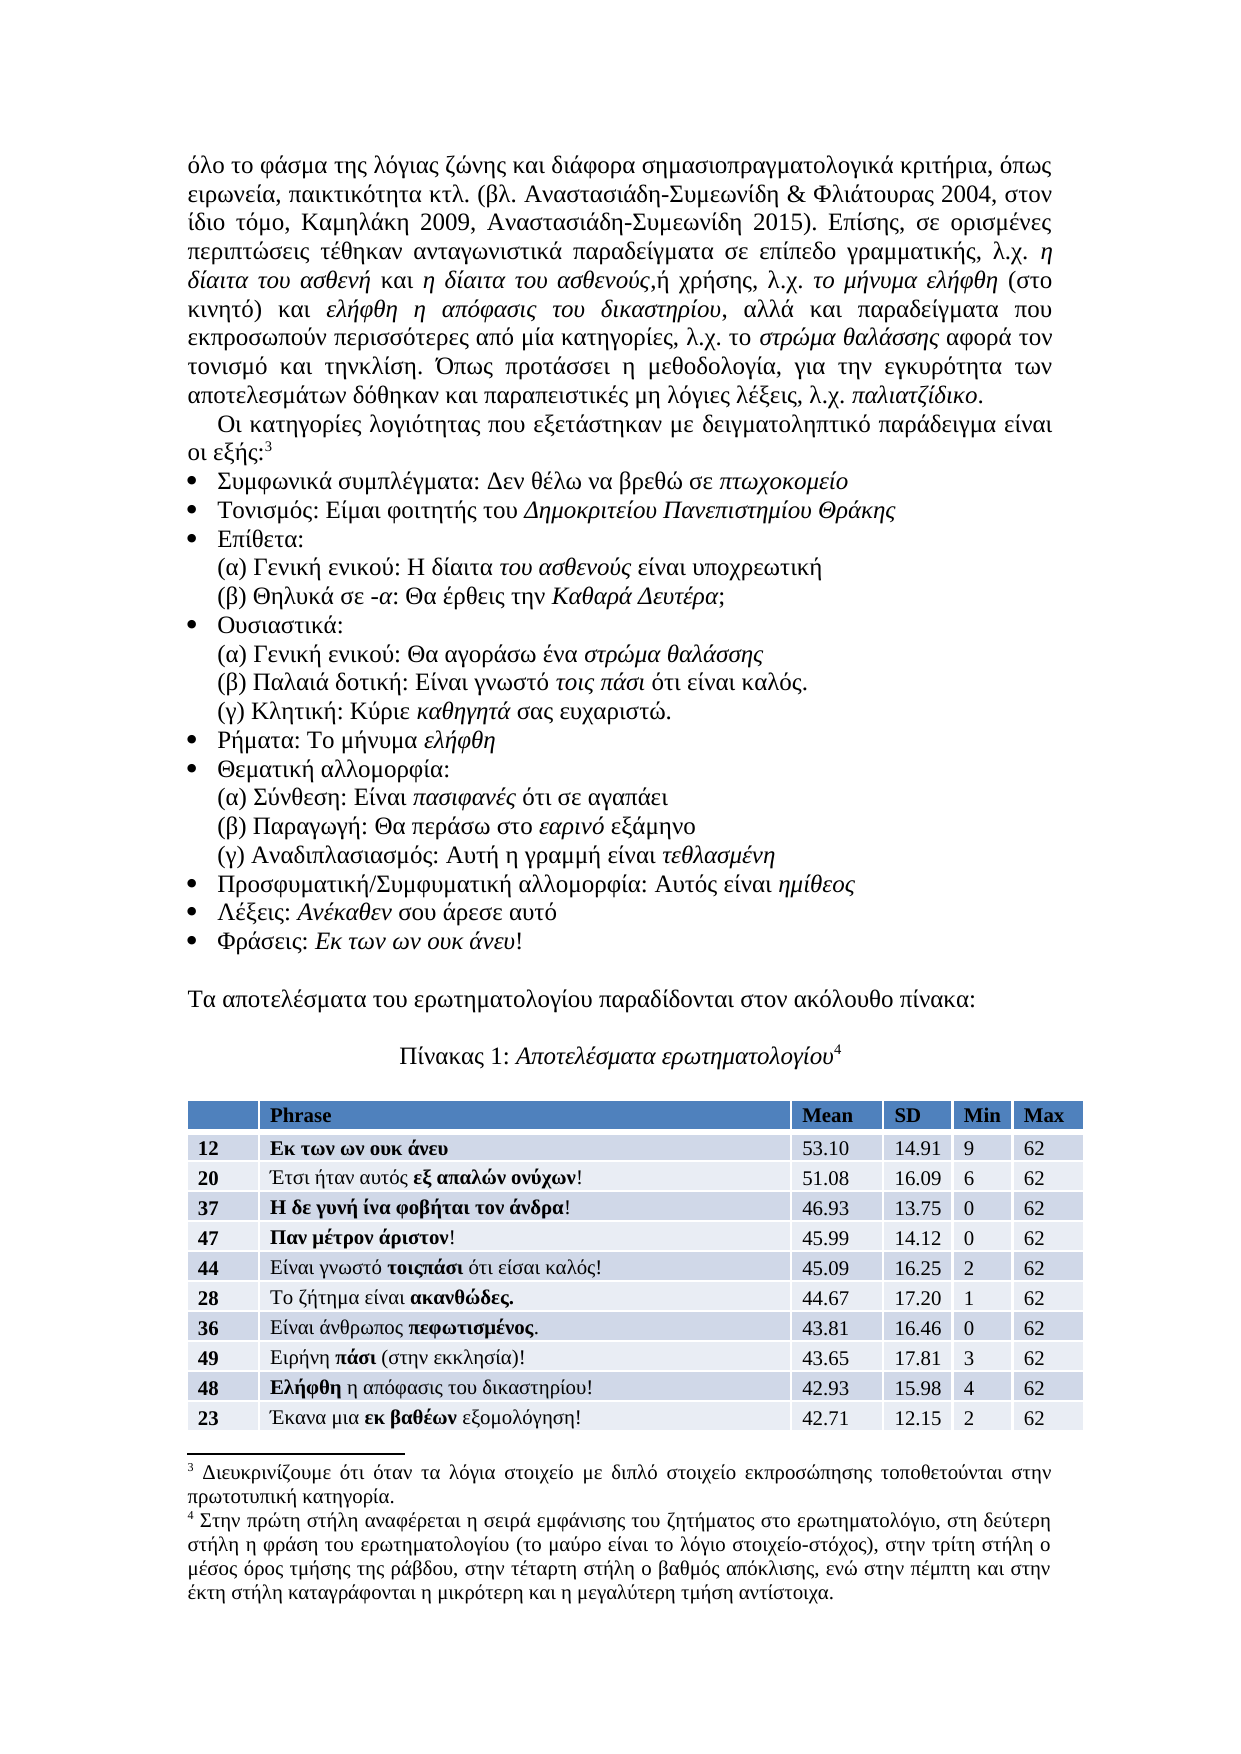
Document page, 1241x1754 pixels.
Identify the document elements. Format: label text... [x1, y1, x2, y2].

text Οι κατηγορίες λογιότητας που εξετάστηκαν με δειγματοληπτικό παράδειγμα είναι οι εξής: [187, 409, 1053, 466]
table_cell 42.93 [792, 1372, 882, 1400]
list Θεματική αλλομορφία: [187, 754, 1053, 782]
table_cell Το ζήτημα είναι ακανθώδες. [260, 1282, 790, 1310]
table_cell 62 [1014, 1342, 1083, 1370]
table_cell Είναι άνθρωπος πεφωτισμένος. [260, 1312, 790, 1340]
table_cell 20 [188, 1162, 258, 1190]
table_cell 17.20 [884, 1282, 951, 1310]
table_cell 16.09 [884, 1162, 951, 1190]
table_cell 0 [954, 1222, 1011, 1250]
table_cell 62 [1014, 1252, 1083, 1280]
table_cell 14.91 [884, 1135, 951, 1160]
table_cell 15.98 [884, 1372, 951, 1400]
text Πίνακας 1: Αποτελέσματα ερωτηματολογίου [187, 1041, 1053, 1070]
table_cell 44.67 [792, 1282, 882, 1310]
table_cell 12.15 [884, 1402, 951, 1430]
table_header SD [884, 1101, 951, 1129]
table_cell 16.46 [884, 1312, 951, 1340]
table_cell 62 [1014, 1135, 1083, 1160]
table_cell 4 [954, 1372, 1011, 1400]
table_cell 16.25 [884, 1252, 951, 1280]
table_cell 62 [1014, 1162, 1083, 1190]
table_cell 2 [954, 1252, 1011, 1280]
table_cell 37 [188, 1192, 258, 1220]
table_cell 36 [188, 1312, 258, 1340]
list Προσφυματική/Συμφυματική αλλομορφία: Αυτός είναι ημίθεος [187, 869, 1053, 897]
table_cell Είναι γνωστό τοιςπάσι ότι είσαι καλός! [260, 1252, 790, 1280]
table_cell 62 [1014, 1282, 1083, 1310]
list Φράσεις: Εκ των ων ουκ άνευ! [187, 926, 1053, 955]
list (γ) Κλητική: Κύριε καθηγητά σας ευχαριστώ. [217, 696, 1053, 725]
list Συμφωνικά συμπλέγματα: Δεν θέλω να βρεθώ σε πτωχοκομείο [187, 466, 1053, 495]
table_cell 6 [954, 1162, 1011, 1190]
table_cell 47 [188, 1222, 258, 1250]
text (β) Παραγωγή: Θα περάσω στο εαρινό εξάμηνο [217, 811, 1053, 840]
table_cell 12 [188, 1135, 258, 1160]
list (α) Γενική ενικού: Η δίαιτα του ασθενούς είναι υποχρεωτική [217, 552, 1053, 581]
table_cell Η δε γυνή ίνα φοβήται τον άνδρα! [260, 1192, 790, 1220]
table_cell 62 [1014, 1372, 1083, 1400]
table_cell 13.75 [884, 1192, 951, 1220]
table_cell 1 [954, 1282, 1011, 1310]
table_cell 45.09 [792, 1252, 882, 1280]
text Τα αποτελέσματα του ερωτηματολογίου παραδίδονται στον ακόλουθο πίνακα: [187, 984, 1053, 1012]
table_cell 45.99 [792, 1222, 882, 1250]
table_cell Ελήφθη η απόφασις του δικαστηρίου! [260, 1372, 790, 1400]
table_cell 62 [1014, 1192, 1083, 1220]
text (γ) Αναδιπλασιασμός: Αυτή η γραμμή είναι τεθλασμένη [217, 840, 1053, 869]
table_cell 14.12 [884, 1222, 951, 1250]
table_cell Ειρήνη πάσι (στην εκκλησία)! [260, 1342, 790, 1370]
table_cell 49 [188, 1342, 258, 1370]
table_header Phrase [260, 1101, 790, 1129]
text (α) Σύνθεση: Είναι πασιφανές ότι σε αγαπάει [217, 782, 1053, 811]
list Ουσιαστικά: [187, 610, 1053, 639]
table_cell 0 [954, 1312, 1011, 1340]
table_cell Έκανα μια εκ βαθέων εξομολόγηση! [260, 1402, 790, 1430]
table_cell 0 [954, 1192, 1011, 1220]
table_header Max [1014, 1101, 1083, 1129]
table_cell 43.81 [792, 1312, 882, 1340]
table_cell 62 [1014, 1222, 1083, 1250]
list (α) Γενική ενικού: Θα αγοράσω ένα στρώμα θαλάσσης [217, 639, 1053, 667]
table_cell 44 [188, 1252, 258, 1280]
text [187, 150, 1053, 409]
table_header Min [954, 1101, 1011, 1129]
table_cell 3 [954, 1342, 1011, 1370]
table_cell Έτσι ήταν αυτός εξ απαλών ονύχων! [260, 1162, 790, 1190]
table_cell 17.81 [884, 1342, 951, 1370]
list Επίθετα: [187, 524, 1053, 552]
table_cell Παν μέτρον άριστον! [260, 1222, 790, 1250]
table_cell 46.93 [792, 1192, 882, 1220]
table_cell 23 [188, 1402, 258, 1430]
table_cell 53.10 [792, 1135, 882, 1160]
table_header [188, 1101, 258, 1129]
list Τονισμός: Είμαι φοιτητής του Δημοκριτείου Πανεπιστημίου Θράκης [187, 495, 1053, 524]
list Λέξεις: Ανέκαθεν σου άρεσε αυτό [187, 897, 1053, 926]
table_cell 62 [1014, 1312, 1083, 1340]
table_cell 28 [188, 1282, 258, 1310]
table_header Mean [792, 1101, 882, 1129]
list Ρήματα: Το μήνυμα ελήφθη [187, 725, 1053, 754]
table_cell 51.08 [792, 1162, 882, 1190]
table_cell 48 [188, 1372, 258, 1400]
list (β) Παλαιά δοτική: Είναι γνωστό τοις πάσι ότι είναι καλός. [217, 667, 1053, 696]
table_cell 2 [954, 1402, 1011, 1430]
table_cell 43.65 [792, 1342, 882, 1370]
table_cell 62 [1014, 1402, 1083, 1430]
table_cell Εκ των ων ουκ άνευ [260, 1135, 790, 1160]
table_cell 9 [954, 1135, 1011, 1160]
list (β) Θηλυκά σε -α: Θα έρθεις την Καθαρά Δευτέρα; [217, 581, 1053, 610]
table_cell 42.71 [792, 1402, 882, 1430]
